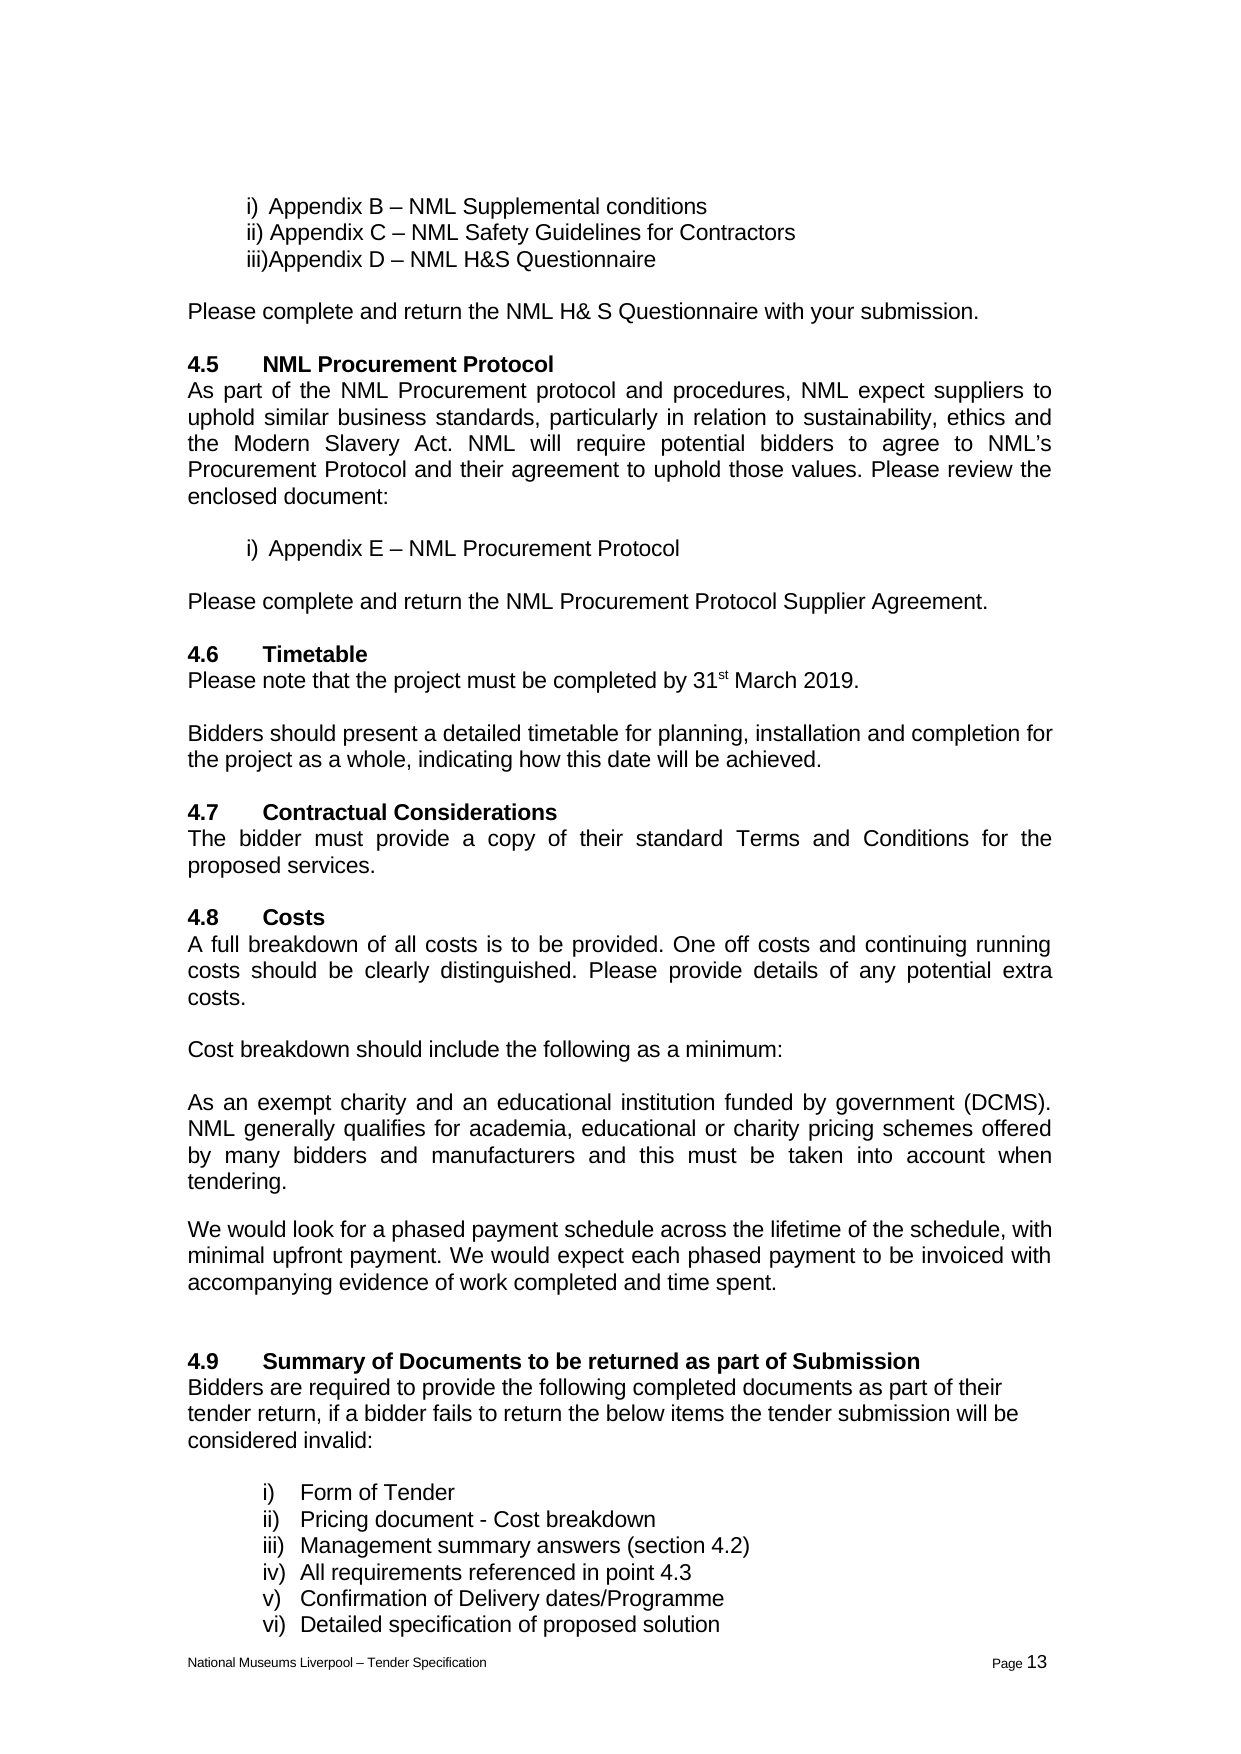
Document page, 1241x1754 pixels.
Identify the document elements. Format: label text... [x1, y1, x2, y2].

text 4.8 Costs [187, 904, 1053, 931]
list Pricing document - Cost breakdown [262, 1506, 1053, 1532]
text Please complete and return the NML H& S Questionnaire with your submission. [187, 298, 1053, 324]
text iii)Appendix D – NML H&S Questionnaire [246, 246, 1053, 272]
text We would look for a phased payment schedule across the lifetime of the schedule, with minimal upfront payment. We would expect each phased payment to be invoiced with accompanying evidence of work completed and time spent. [187, 1216, 1053, 1295]
subtitle 4.6 Timetable [187, 641, 1053, 667]
text The bidder must provide a copy of their standard Terms and Conditions for the proposed services. [187, 825, 1053, 878]
text Bidders should present a detailed timetable for planning, installation and completion for the project as a whole, indicating how this date will be achieved. [187, 720, 1053, 773]
list Confirmation of Delivery dates/Programme [262, 1585, 1053, 1611]
subtitle 4.7 Contractual Considerations [187, 799, 1053, 825]
list Management summary answers (section 4.2) [262, 1532, 1053, 1558]
text 4.9 Summary of Documents to be returned as part of Submission [187, 1348, 1053, 1374]
text Bidders are required to provide the following completed documents as part of their tender return, if a bidder fails to return the below items the tender submission will be considered invalid: [187, 1374, 1053, 1453]
text Cost breakdown should include the following as a minimum: [187, 1036, 1053, 1062]
text Please note that the project must be completed by 31st March 2019. [187, 667, 1053, 693]
list Detailed specification of proposed solution [262, 1611, 1053, 1637]
text As an exempt charity and an educational institution funded by government (DCMS). NML generally qualifies for academia, educational or charity pricing schemes offered by many bidders and manufacturers and this must be taken into account when tendering. [187, 1089, 1053, 1216]
text i) Appendix E – NML Procurement Protocol [246, 535, 1053, 562]
text i) Appendix B – NML Supplemental conditions [246, 193, 1053, 219]
text As part of the NML Procurement protocol and procedures, NML expect suppliers to uphold similar business standards, particularly in relation to sustainability, ethics and the Modern Slavery Act. NML will require potential bidders to agree to NML’s Procurement Protocol and their agreement to uphold those values. Please review the enclosed document: [187, 377, 1053, 509]
subtitle 4.5 NML Procurement Protocol [187, 351, 1053, 377]
text Please complete and return the NML Procurement Protocol Supplier Agreement. [187, 588, 1053, 614]
list All requirements referenced in point 4.3 [262, 1558, 1053, 1585]
text ii) Appendix C – NML Safety Guidelines for Contractors [246, 219, 1053, 246]
list Form of Tender [262, 1479, 1053, 1506]
text A full breakdown of all costs is to be provided. One off costs and continuing running costs should be clearly distinguished. Please provide details of any potential extra costs. [187, 931, 1053, 1010]
